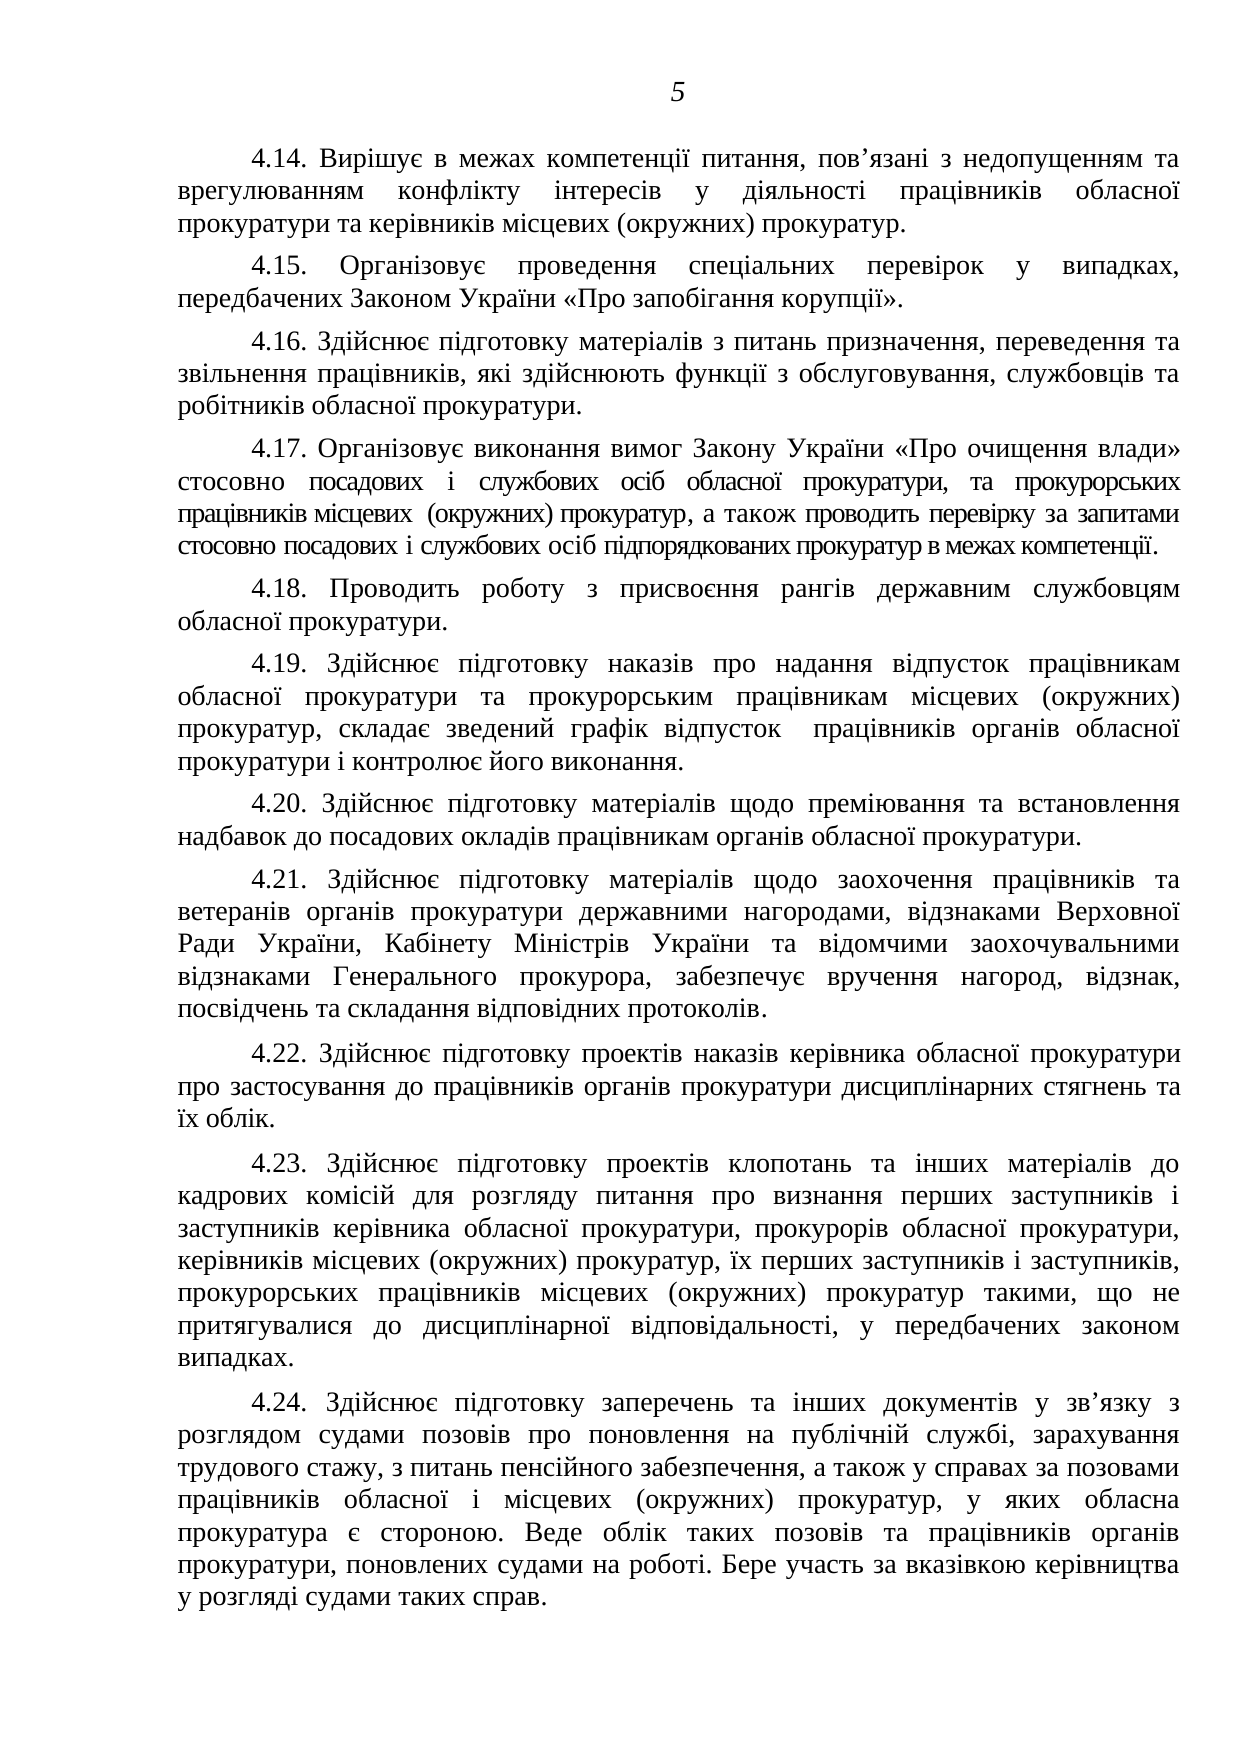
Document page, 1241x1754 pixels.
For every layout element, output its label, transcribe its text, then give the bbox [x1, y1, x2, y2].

text 4.21. Здійснює підготовку матеріалів щодо заохочення працівників та ветеранів органів прокуратури державними нагородами, відзнаками Верховної Ради України, Кабінету Міністрів України та відомчими заохочувальними відзнаками Генерального прокурора, забезпечує вручення нагород, відзнак, посвідчень та складання відповідних протоколів. [177, 862, 1181, 1024]
text 4.23. Здійснює підготовку проектів клопотань та інших матеріалів до кадрових комісій для розгляду питання про визнання перших заступників і заступників керівника обласної прокуратури, прокурорів обласної прокуратури, керівників місцевих (окружних) прокуратур, їх перших заступників і заступників, прокурорських працівників місцевих (окружних) прокуратур такими, що не притягувалися до дисциплінарної відповідальності, у передбачених законом випадках. [177, 1146, 1181, 1373]
text 4.15. Організовує проведення спеціальних перевірок у випадках, передбачених Законом України «Про запобігання корупції». [177, 248, 1181, 313]
text 4.18. Проводить роботу з присвоєння рангів державним службовцям обласної прокуратури. [177, 571, 1181, 636]
text 4.19. Здійснює підготовку наказів про надання відпусток працівникам обласної прокуратури та прокурорським працівникам місцевих (окружних) прокуратур, складає зведений графік відпусток працівників органів обласної прокуратури і контролює його виконання. [177, 646, 1181, 776]
text 4.20. Здійснює підготовку матеріалів щодо преміювання та встановлення надбавок до посадових окладів працівникам органів обласної прокуратури. [177, 786, 1181, 851]
text 4.17. Організовує виконання вимог Закону України «Про очищення влади» стосовно посадових і службових осіб обласної прокуратури, та прокурорських працівників місцевих (окружних) прокуратур, а також проводить перевірку за запитами стосовно посадових і службових осіб підпорядкованих прокуратур в межах компетенції. [177, 431, 1181, 561]
text 4.16. Здійснює підготовку матеріалів з питань призначення, переведення та звільнення працівників, які здійснюють функції з обслуговування, службовців та робітників обласної прокуратури. [177, 324, 1181, 421]
text 4.24. Здійснює підготовку заперечень та інших документів у зв’язку з розглядом судами позовів про поновлення на публічній службі, зарахування трудового стажу, з питань пенсійного забезпечення, а також у справах за позовами працівників обласної і місцевих (окружних) прокуратур, у яких обласна прокуратура є стороною. Веде облік таких позовів та працівників органів прокуратури, поновлених судами на роботі. Бере участь за вказівкою керівництва у розгляді судами таких справ. [177, 1385, 1181, 1612]
text 4.14. Вирішує в межах компетенції питання, пов’язані з недопущенням та врегулюванням конфлікту інтересів у діяльності працівників обласної прокуратури та керівників місцевих (окружних) прокуратур. [177, 141, 1181, 238]
text 4.22. Здійснює підготовку проектів наказів керівника обласної прокуратури про застосування до працівників органів прокуратури дисциплінарних стягнень та їх облік. [177, 1036, 1181, 1133]
